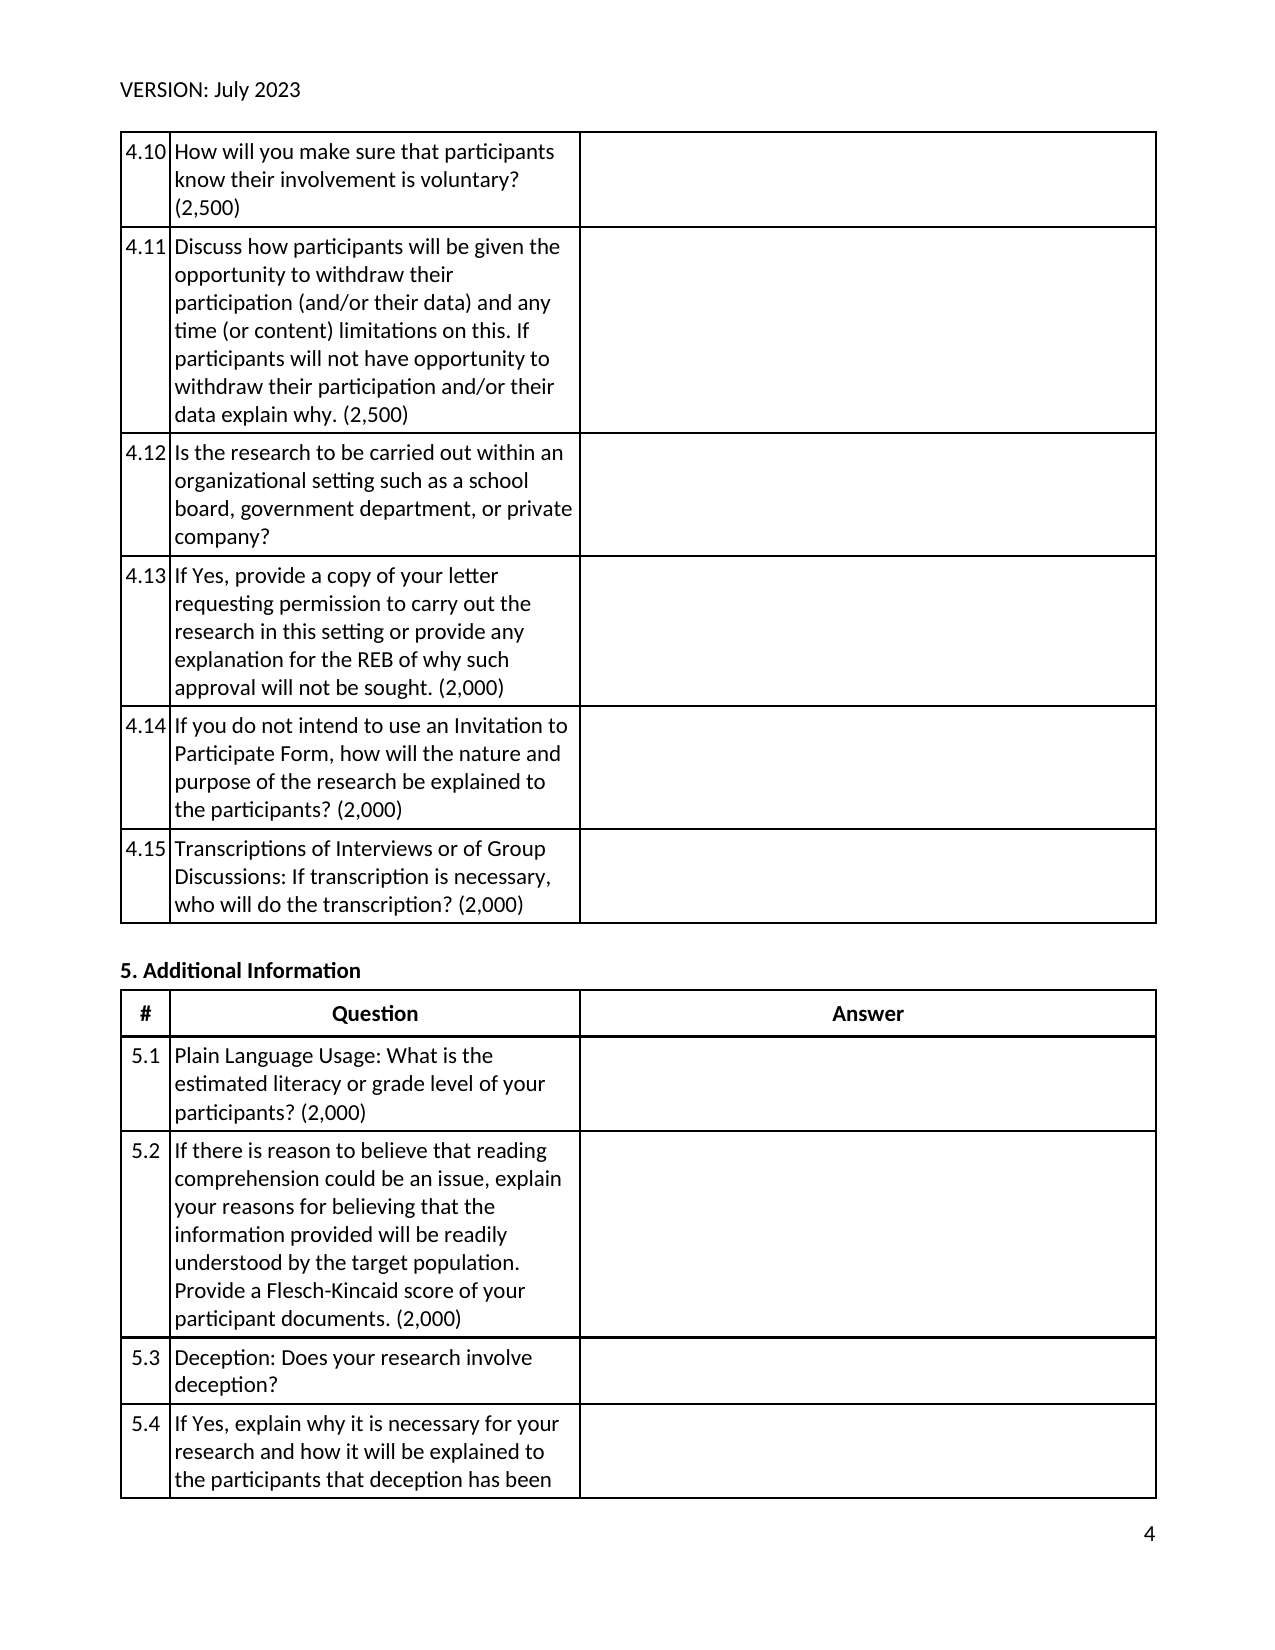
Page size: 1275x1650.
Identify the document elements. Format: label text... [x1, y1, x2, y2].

table_cell 5.4 [122, 1405, 169, 1497]
table_cell Discuss how participants will be given the opportunity to withdraw their participation (and/or their data) and any time (or content) limitations on this. If participants will not have opportunity to withdraw their participation and/or their data explain why. (2,500) [171, 228, 579, 432]
table_cell [581, 830, 1155, 922]
text 5. Additional Information [120, 956, 1155, 984]
table_cell 5.3 [122, 1339, 169, 1403]
table_cell How will you make sure that participants know their involvement is voluntary? (2,500) [171, 133, 579, 226]
table_cell 5.2 [122, 1132, 169, 1336]
table_cell Plain Language Usage: What is the estimated literacy or grade level of your participants? (2,000) [171, 1038, 579, 1130]
table_cell Is the research to be carried out within an organizational setting such as a school board, government department, or private company? [171, 434, 579, 554]
table_cell 4.10 [122, 133, 169, 226]
table_cell Transcriptions of Interviews or of Group Discussions: If transcription is necessary, who will do the transcription? (2,000) [171, 830, 579, 922]
table_cell If you do not intend to use an Invitation to Participate Form, how will the nature and purpose of the research be explained to the participants? (2,000) [171, 707, 579, 828]
table_header Question [171, 991, 579, 1035]
table_cell Deception: Does your research involve deception? [171, 1339, 579, 1403]
table_cell [581, 557, 1155, 705]
table_cell 4.11 [122, 228, 169, 432]
table_header Answer [581, 991, 1155, 1035]
table_cell 5.1 [122, 1038, 169, 1130]
table_cell If there is reason to believe that reading comprehension could be an issue, explain your reasons for believing that the information provided will be readily understood by the target population. Provide a Flesch-Kincaid score of your participant documents. (2,000) [171, 1132, 579, 1336]
table_cell [581, 707, 1155, 828]
table_header # [122, 991, 169, 1035]
table_cell [581, 1038, 1155, 1130]
table_cell 4.14 [122, 707, 169, 828]
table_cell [171, 1405, 579, 1497]
table_cell [581, 1132, 1155, 1336]
table_cell [581, 133, 1155, 226]
table_cell 4.13 [122, 557, 169, 705]
table_cell [581, 228, 1155, 432]
table_cell 4.15 [122, 830, 169, 922]
table_cell If Yes, provide a copy of your letter requesting permission to carry out the research in this setting or provide any explanation for the REB of why such approval will not be sought. (2,000) [171, 557, 579, 705]
table_cell [581, 1339, 1155, 1403]
table_cell [581, 434, 1155, 554]
table_cell [581, 1405, 1155, 1497]
table_cell 4.12 [122, 434, 169, 554]
